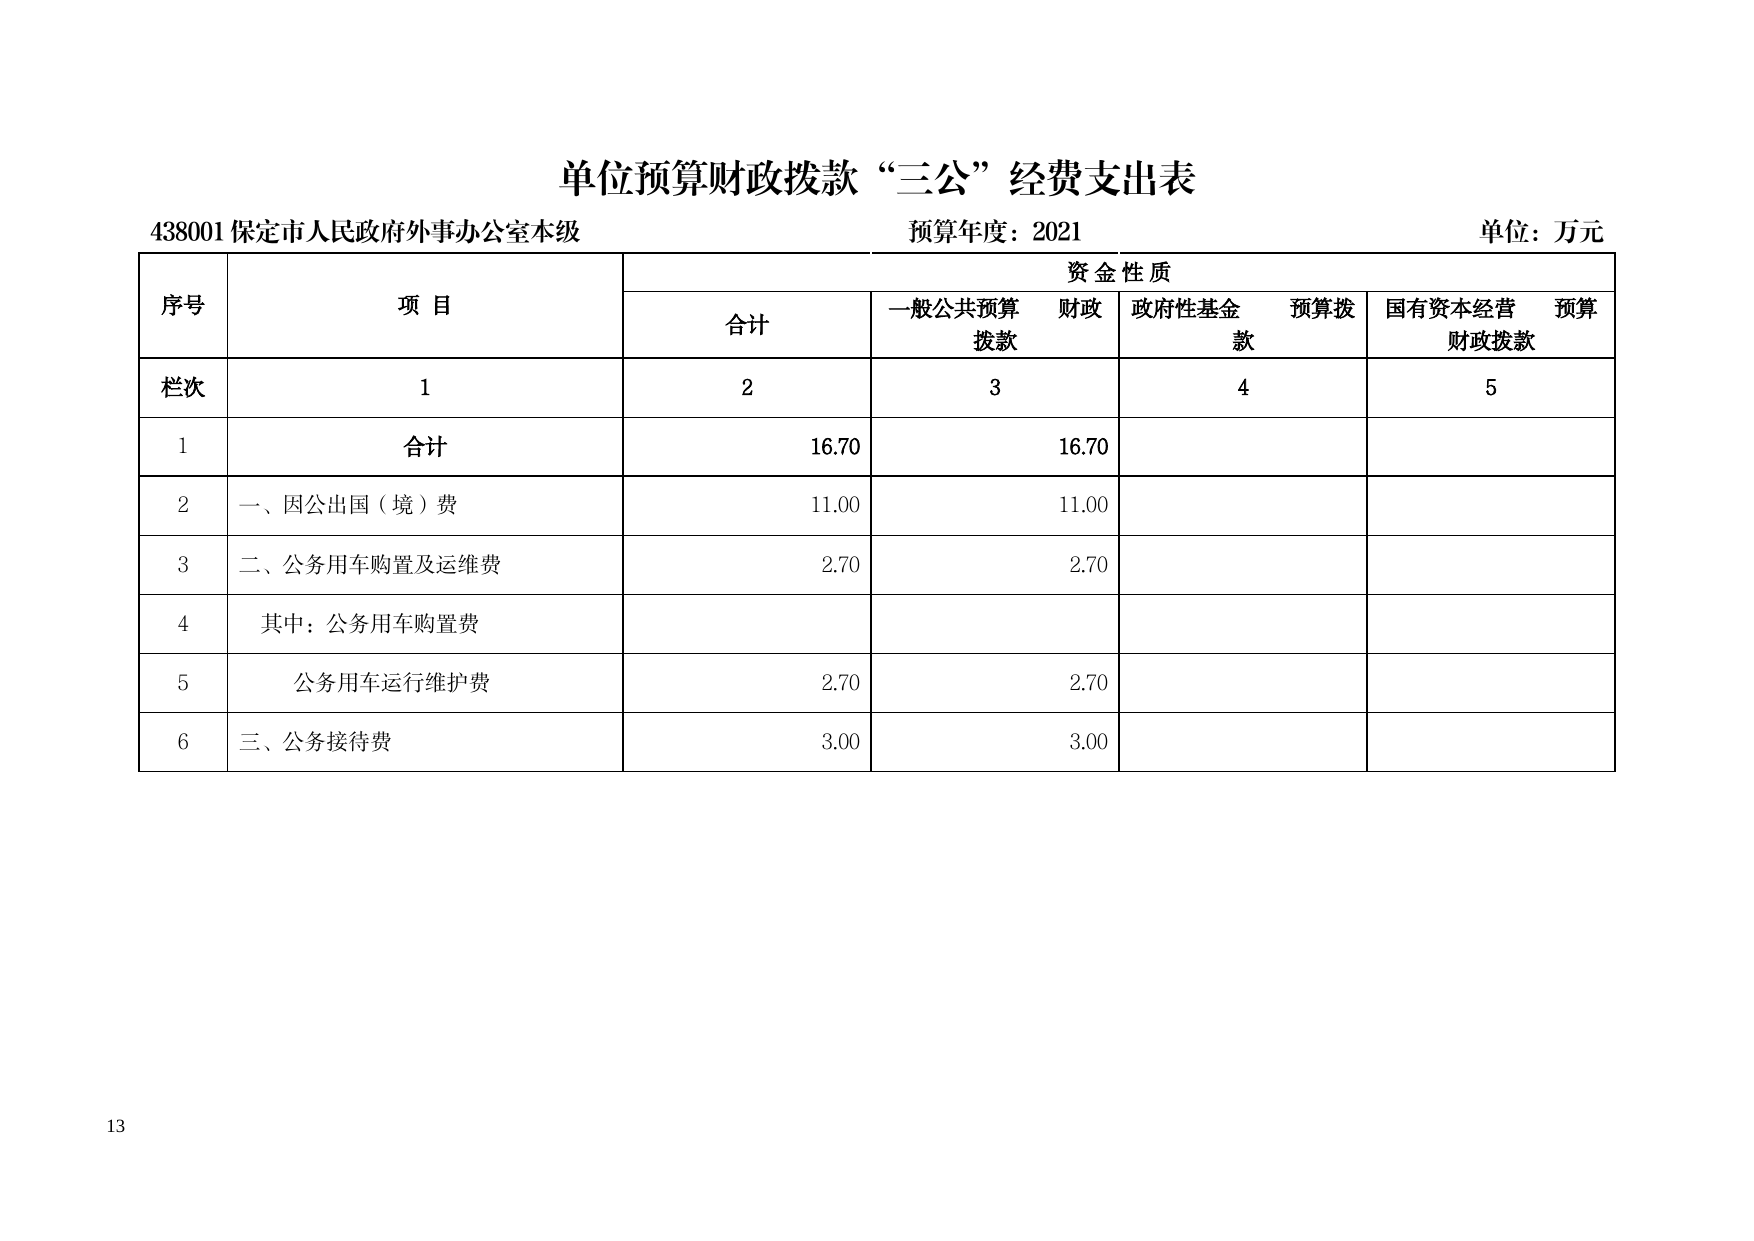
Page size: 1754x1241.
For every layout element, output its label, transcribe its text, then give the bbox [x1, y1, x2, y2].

table_cell 序号 [140, 254, 227, 357]
table_cell [624, 595, 870, 653]
table_cell 2.70 [624, 536, 870, 593]
table_cell 栏次 [140, 359, 227, 416]
table_cell 2.70 [872, 654, 1118, 712]
table_cell [1368, 654, 1614, 712]
table_cell 2.70 [624, 654, 870, 712]
table_cell 1 [228, 359, 622, 416]
table_header 预算年度：2021 [872, 216, 1118, 252]
table_cell 其中：公务用车购置费 [228, 595, 622, 653]
table_cell 4 [140, 595, 227, 653]
table_cell [1368, 536, 1614, 593]
table_cell 16.70 [872, 418, 1118, 475]
table_cell 一、因公出国（境）费 [228, 477, 622, 534]
table_cell [1120, 654, 1366, 712]
table_cell 公务用车运行维护费 [228, 654, 622, 712]
table_cell 3 [140, 536, 227, 593]
table_cell 资 金 性 质 [624, 254, 1614, 291]
table_cell 5 [1368, 359, 1614, 416]
table_cell 三、公务接待费 [228, 713, 622, 771]
table_cell [1368, 477, 1614, 534]
table_cell 16.70 [624, 418, 870, 475]
table_cell 一般公共预算 财政拨款 [872, 292, 1118, 357]
table_cell 4 [1120, 359, 1366, 416]
table_cell 6 [140, 713, 227, 771]
table_cell 5 [140, 654, 227, 712]
table_cell 11.00 [872, 477, 1118, 534]
table_cell 项 目 [228, 254, 622, 357]
table_cell [1120, 536, 1366, 593]
table_cell 3.00 [624, 713, 870, 771]
table_cell 2.70 [872, 536, 1118, 593]
table_cell 合计 [228, 418, 622, 475]
table_cell 国有资本经营 预算财政拨款 [1368, 292, 1614, 357]
table_cell [1120, 477, 1366, 534]
table_cell [1368, 595, 1614, 653]
table_cell 11.00 [624, 477, 870, 534]
table_cell [1120, 595, 1366, 653]
table_cell 3 [872, 359, 1118, 416]
table_header 438001保定市人民政府外事办公室本级 [140, 216, 870, 252]
table_cell [1120, 713, 1366, 771]
table_cell 1 [140, 418, 227, 475]
table_cell [1120, 418, 1366, 475]
table_cell 二、公务用车购置及运维费 [228, 536, 622, 593]
table_cell 2 [624, 359, 870, 416]
table_cell [872, 595, 1118, 653]
table_cell [1368, 713, 1614, 771]
table_cell 合计 [624, 292, 870, 357]
table_cell 3.00 [872, 713, 1118, 771]
table_cell 政府性基金 预算拨款 [1120, 292, 1366, 357]
text 单位预算财政拨款“三公”经费支出表 [106, 149, 1648, 214]
table_header 单位：万元 [1120, 216, 1614, 252]
table_cell 2 [140, 477, 227, 534]
table_cell [1368, 418, 1614, 475]
